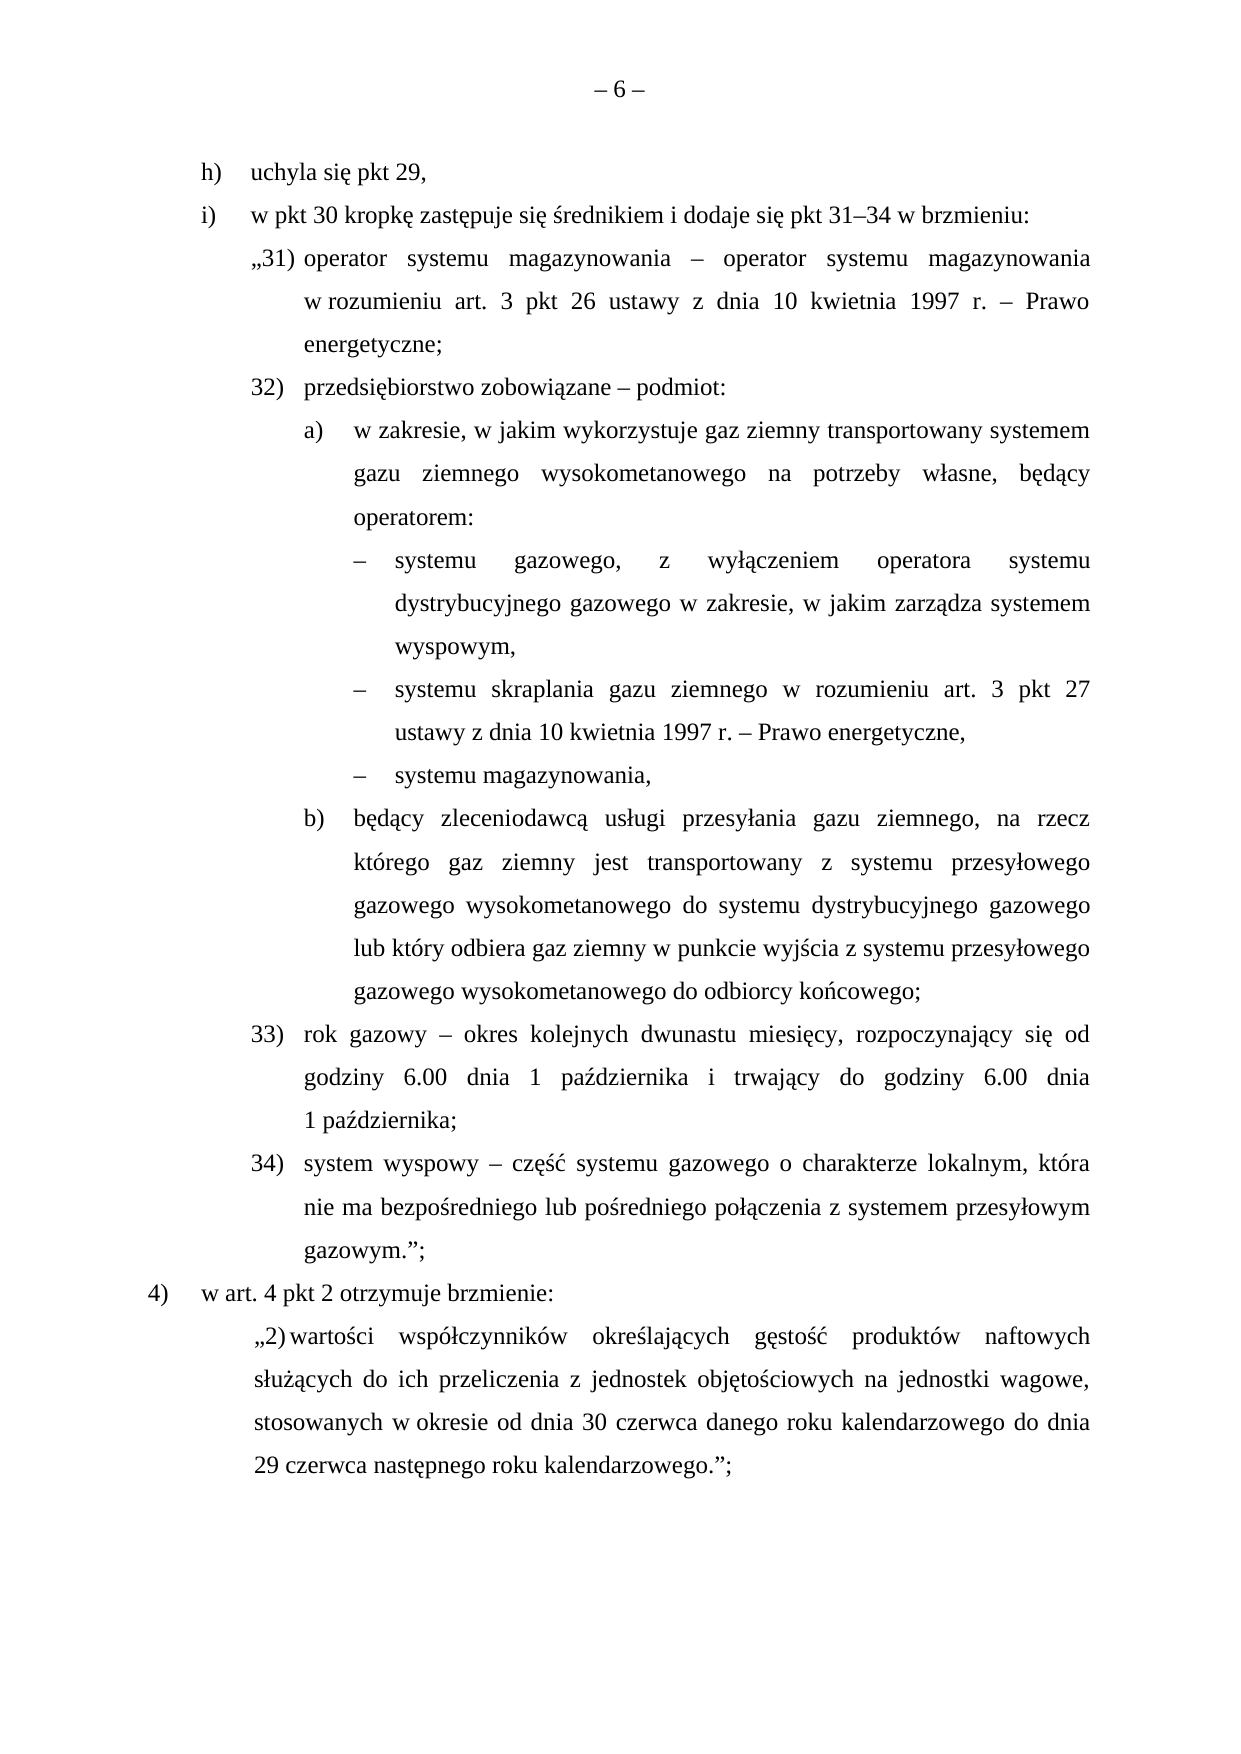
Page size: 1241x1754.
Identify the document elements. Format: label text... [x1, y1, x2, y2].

text a) w zakresie, w jakim wykorzystuje gaz ziemny transportowany systemem gazu ziemnego wysokometanowego na potrzeby własne, będący operatorem: [304, 415, 1091, 530]
text 34) system wyspowy – część systemu gazowego o charakterze lokalnym, która nie ma bezpośredniego lub pośredniego połączenia z systemem przesyłowym gazowym.”; [251, 1148, 1091, 1263]
text „31) operator systemu magazynowania – operator systemu magazynowania w rozumieniu art. 3 pkt 26 ustawy z dnia 10 kwietnia 1997 r. – Prawo energetyczne; [251, 243, 1091, 358]
text – systemu skraplania gazu ziemnego w rozumieniu art. 3 pkt 27 ustawy z dnia 10 kwietnia 1997 r. – Prawo energetyczne, [353, 674, 1091, 746]
text 33) rok gazowy – okres kolejnych dwunastu miesięcy, rozpoczynający się od godziny 6.00 dnia 1 października i trwający do godziny 6.00 dnia 1 października; [251, 1019, 1091, 1134]
text h) uchyla się pkt 29, [201, 157, 1091, 185]
text „2) wartości współczynników określających gęstość produktów naftowych służących do ich przeliczenia z jednostek objętościowych na jednostki wagowe, stosowanych w okresie od dnia 30 czerwca danego roku kalendarzowego do dnia 29 czerwca następnego roku kalendarzowego.”; [254, 1321, 1091, 1479]
text 4) w art. 4 pkt 2 otrzymuje brzmienie: [148, 1278, 1091, 1307]
text i) w pkt 30 kropkę zastępuje się średnikiem i dodaje się pkt 31–34 w brzmieniu: [201, 200, 1091, 228]
text 32) przedsiębiorstwo zobowiązane – podmiot: [251, 372, 1091, 401]
text b) będący zleceniodawcą usługi przesyłania gazu ziemnego, na rzecz którego gaz ziemny jest transportowany z systemu przesyłowego gazowego wysokometanowego do systemu dystrybucyjnego gazowego lub który odbiera gaz ziemny w punkcie wyjścia z systemu przesyłowego gazowego wysokometanowego do odbiorcy końcowego; [304, 803, 1091, 1005]
text – systemu gazowego, z wyłączeniem operatora systemu dystrybucyjnego gazowego w zakresie, w jakim zarządza systemem wyspowym, [353, 545, 1091, 660]
text – systemu magazynowania, [353, 760, 1091, 789]
